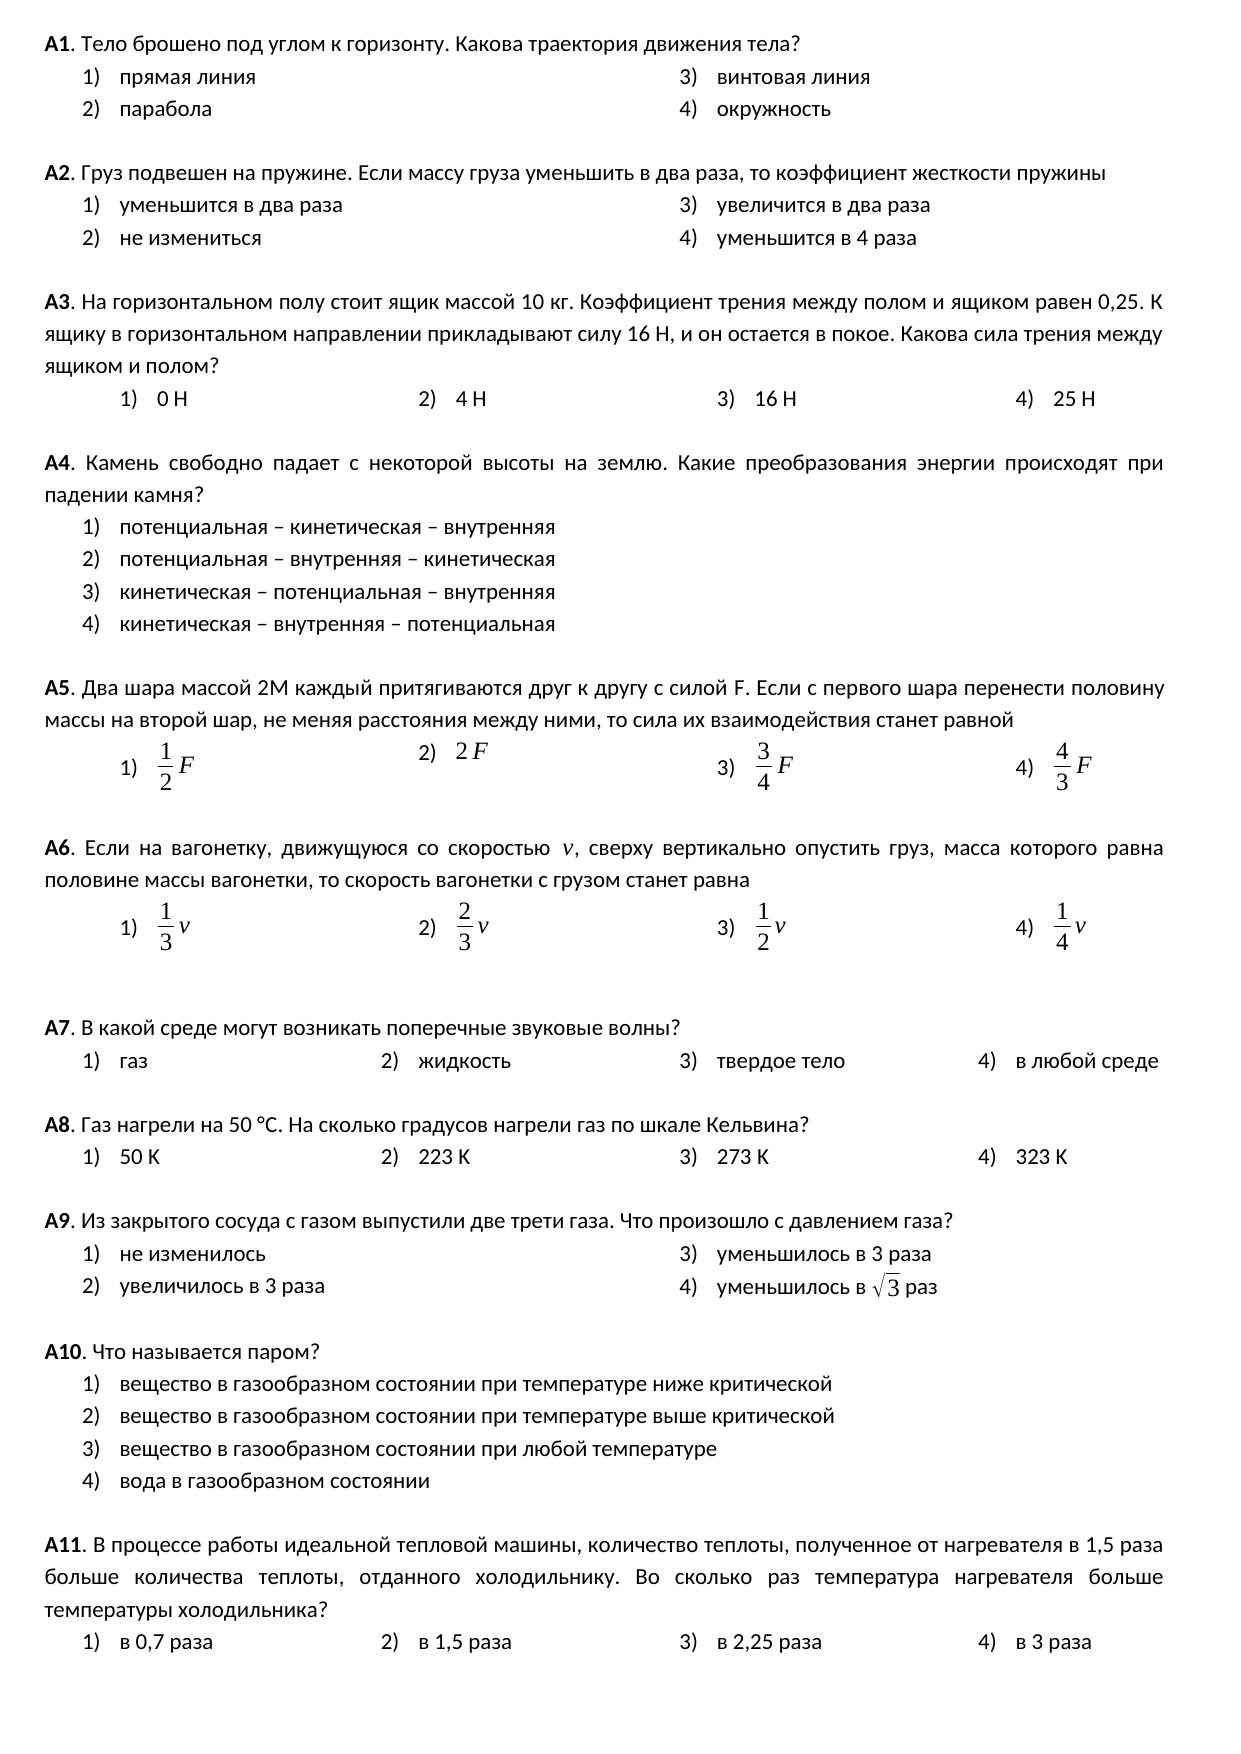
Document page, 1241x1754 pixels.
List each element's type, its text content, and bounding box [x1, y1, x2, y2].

list вещество в газообразном состоянии при любой температуре [82, 1434, 1165, 1462]
list не измениться [82, 223, 568, 251]
text А11. В процессе работы идеальной тепловой машины, количество теплоты, полученное от нагревателя в 1,5 раза больше количества теплоты, отданного холодильнику. Во сколько раз температура нагревателя больше температуры холодильника? [44, 1530, 1165, 1623]
text А3. На горизонтальном полу стоит ящик массой 10 кг. Коэффициент трения между полом и ящиком равен 0,25. К ящику в горизонтальном направлении прикладывают силу 16 Н, и он остается в покое. Какова сила трения между ящиком и полом? [44, 287, 1165, 379]
list увеличится в два раза [679, 191, 1165, 218]
text А10. Что называется паром? [44, 1337, 1165, 1365]
list 16 Н [717, 384, 867, 412]
list в 1,5 раза [381, 1627, 568, 1655]
list в 3 раза [978, 1627, 1165, 1655]
text А1. Тело брошено под углом к горизонту. Какова траектория движения тела? [44, 29, 1165, 58]
list уменьшится в два раза [82, 191, 568, 218]
list вода в газообразном состоянии [82, 1466, 1165, 1494]
text А5. Два шара массой 2M каждый притягиваются друг к другу с силой F. Если с первого шара перенести половину массы на второй шар, не меняя расстояния между ними, то сила их взаимодействия станет равной [44, 673, 1165, 733]
list в 2,25 раза [679, 1627, 867, 1655]
list вещество в газообразном состоянии при температуре ниже критической [82, 1369, 1165, 1397]
list 50 K [82, 1142, 269, 1170]
list вещество в газообразном состоянии при температуре выше критической [82, 1402, 1165, 1429]
list твердое тело [679, 1046, 867, 1074]
list жидкость [381, 1046, 568, 1074]
list уменьшилось в раз [679, 1271, 1165, 1301]
list увеличилось в 3 раза [82, 1271, 568, 1299]
list кинетическая – внутренняя – потенциальная [82, 609, 1165, 637]
text А8. Газ нагрели на 50 °C. На сколько градусов нагрели газ по шкале Кельвина? [44, 1110, 1165, 1138]
list 323 K [978, 1142, 1165, 1170]
list уменьшится в 4 раза [679, 223, 1165, 251]
list 273 K [679, 1142, 867, 1170]
list потенциальная – кинетическая – внутренняя [82, 512, 1165, 540]
text А2. Груз подвешен на пружине. Если массу груза уменьшить в два раза, то коэффициент жесткости пружины [44, 158, 1165, 186]
list потенциальная – внутренняя – кинетическая [82, 544, 1165, 573]
list не изменилось [82, 1239, 568, 1267]
list уменьшилось в 3 раза [679, 1239, 1165, 1267]
text А6. Если на вагонетку, движущуюся со скоростью , сверху вертикально опустить груз, масса которого равна половине массы вагонетки, то скорость вагонетки с грузом станет равна [44, 833, 1165, 893]
text А4. Камень свободно падает с некоторой высоты на землю. Какие преобразования энергии происходят при падении камня? [44, 448, 1165, 508]
list 223 K [381, 1142, 568, 1170]
list кинетическая – потенциальная – внутренняя [82, 577, 1165, 605]
text А9. Из закрытого сосуда с газом выпустили две трети газа. Что произошло с давлением газа? [44, 1207, 1165, 1235]
list 4 Н [418, 384, 568, 412]
list винтовая линия [679, 62, 1165, 90]
list газ [82, 1046, 269, 1074]
list окружность [679, 94, 1165, 122]
list прямая линия [82, 62, 568, 90]
list 25 Н [1015, 384, 1165, 412]
text А7. В какой среде могут возникать поперечные звуковые волны? [44, 1013, 1165, 1042]
list в любой среде [978, 1046, 1165, 1074]
list в 0,7 раза [82, 1627, 269, 1655]
list парабола [82, 94, 568, 122]
list 0 Н [119, 384, 269, 412]
